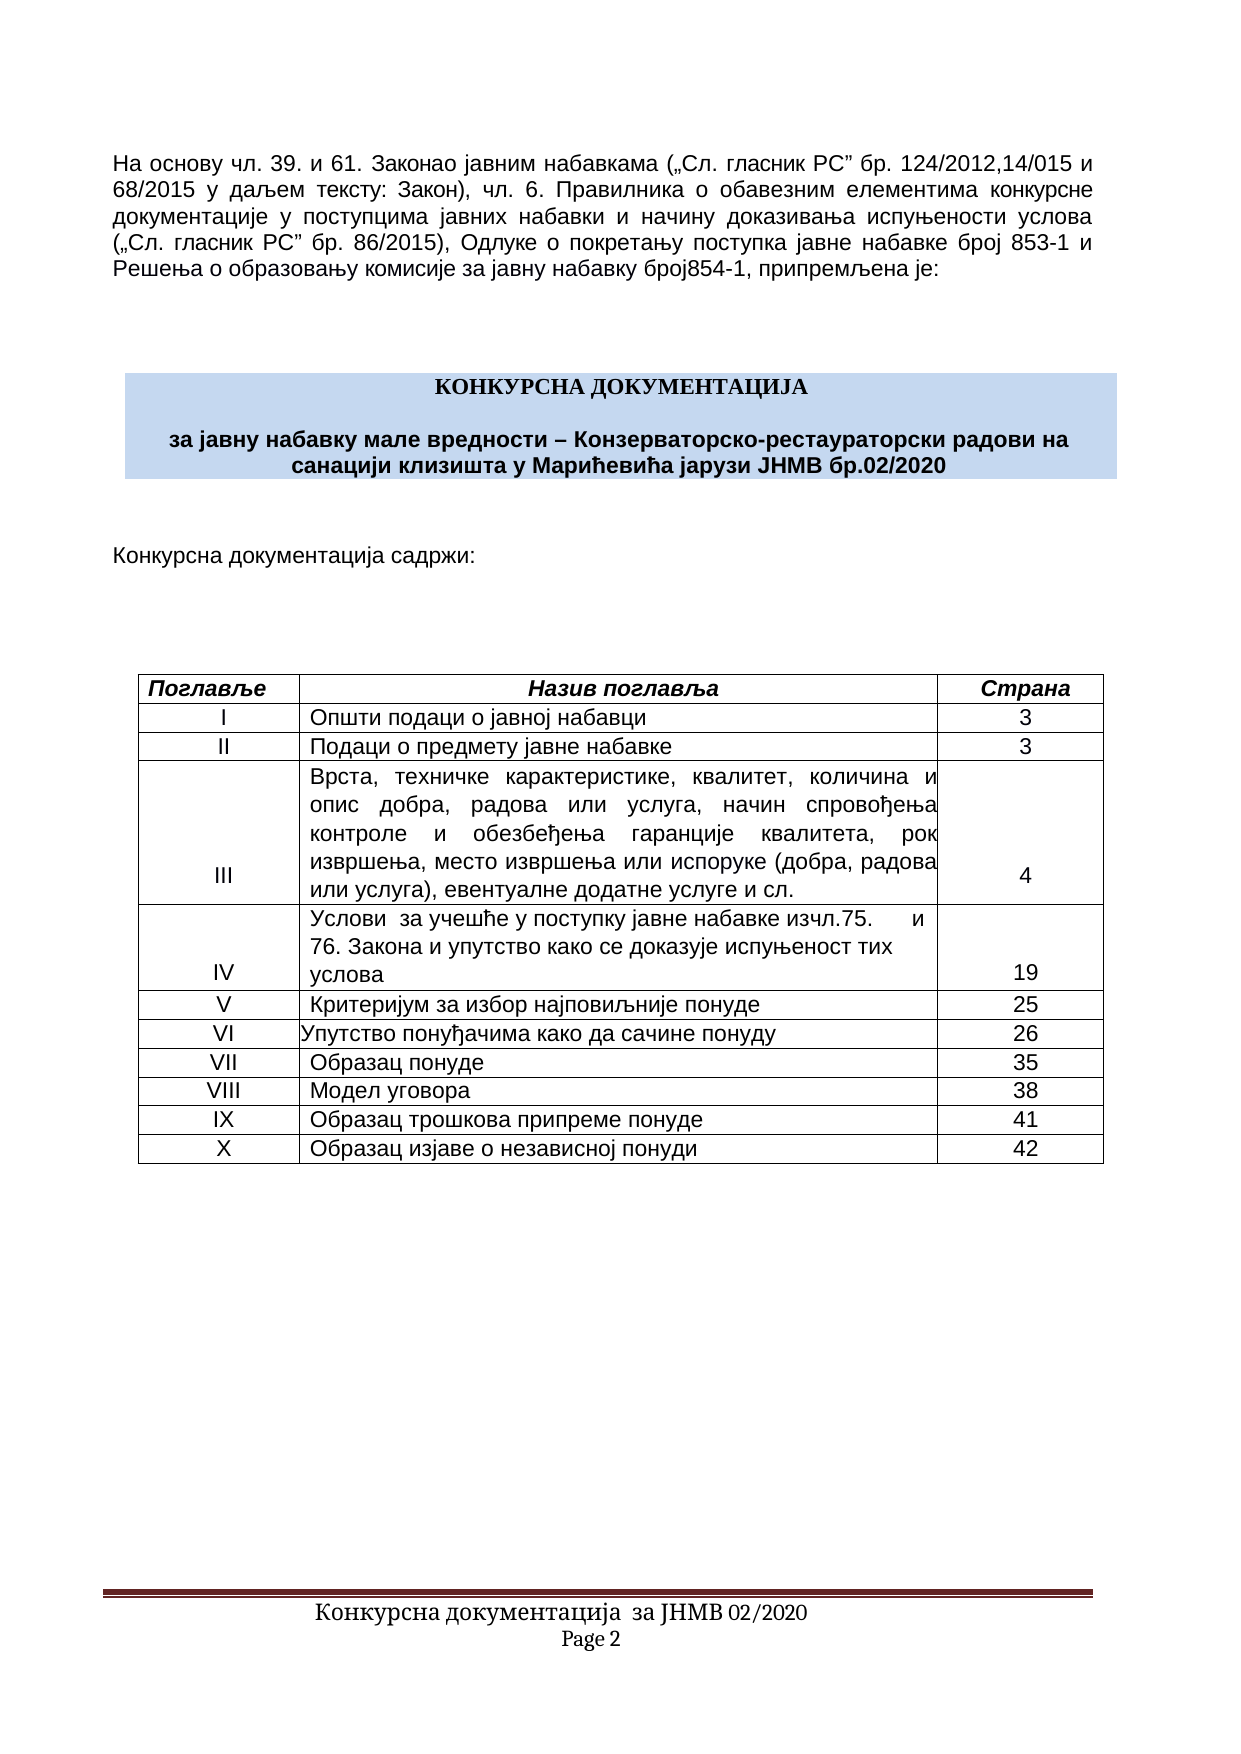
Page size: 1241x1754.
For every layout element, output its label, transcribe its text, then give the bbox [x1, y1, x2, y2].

table_cell Образац изјаве о независној понуди [300, 1135, 937, 1163]
table_cell II [139, 733, 299, 760]
table_cell Упутство понуђачима како да сачине понуду [300, 1020, 937, 1048]
text Конкурсна документација садржи: [112, 542, 1093, 569]
table_cell VIII [139, 1078, 299, 1105]
table_cell X [139, 1135, 299, 1163]
table_cell IV [139, 905, 299, 990]
table_cell Критеријум за избор најповиљније понуде [300, 991, 937, 1019]
table_cell 26 [938, 1020, 1103, 1048]
table_cell Образац трошкова припреме понуде [300, 1106, 937, 1134]
table_cell Образац понуде [300, 1049, 937, 1077]
table_cell 41 [938, 1106, 1103, 1134]
table_cell 35 [938, 1049, 1103, 1077]
table_cell Општи подаци о јавној набавци [300, 704, 937, 732]
table_cell 19 [938, 905, 1103, 990]
table_cell III [139, 761, 299, 904]
table_header Назив поглавља [300, 675, 937, 703]
table_cell 4 [938, 761, 1103, 904]
table_header Поглавље [139, 675, 299, 703]
table_cell V [139, 991, 299, 1019]
table_cell Подаци о предмету јавне набавке [300, 733, 937, 760]
table_header Страна [938, 675, 1103, 703]
table_cell Врста, техничке карактеристике, квалитет, количина и опис добра, радова или услуга, начин спровођења контроле и обезбеђења гаранције квалитета, рок извршења, место извршења или испоруке (добра, радова или услуга), евентуалне додатне услуге и сл. [300, 761, 937, 904]
table_cell 3 [938, 704, 1103, 732]
table_cell IX [139, 1106, 299, 1134]
table_cell 25 [938, 991, 1103, 1019]
table_cell 42 [938, 1135, 1103, 1163]
table_cell VI [139, 1020, 299, 1048]
table_cell 38 [938, 1078, 1103, 1105]
table_cell VII [139, 1049, 299, 1077]
table_cell Модел уговора [300, 1078, 937, 1105]
table_cell Услови за учешће у поступку јавне набавке изчл.75. и 76. Закона и упутство како се доказује испуњеност тих услова [300, 905, 937, 990]
text На основу чл. 39. и 61. Законао јавним набавкама („Сл. гласник РС” бр. 124/2012,14/015 и 68/2015 у даљем тексту: Закон), чл. 6. Правилника о обавезним елементима конкурсне документације у поступцима јавних набавки и начину доказивања испуњености услова („Сл. гласник РС” бр. 86/2015), Одлуке о покретању поступка јавне набавке број 853-1 и Решења о образовању комисије за јавну набавку број854-1, припремљена је: [112, 150, 1093, 282]
table_cell 3 [938, 733, 1103, 760]
table_cell I [139, 704, 299, 732]
